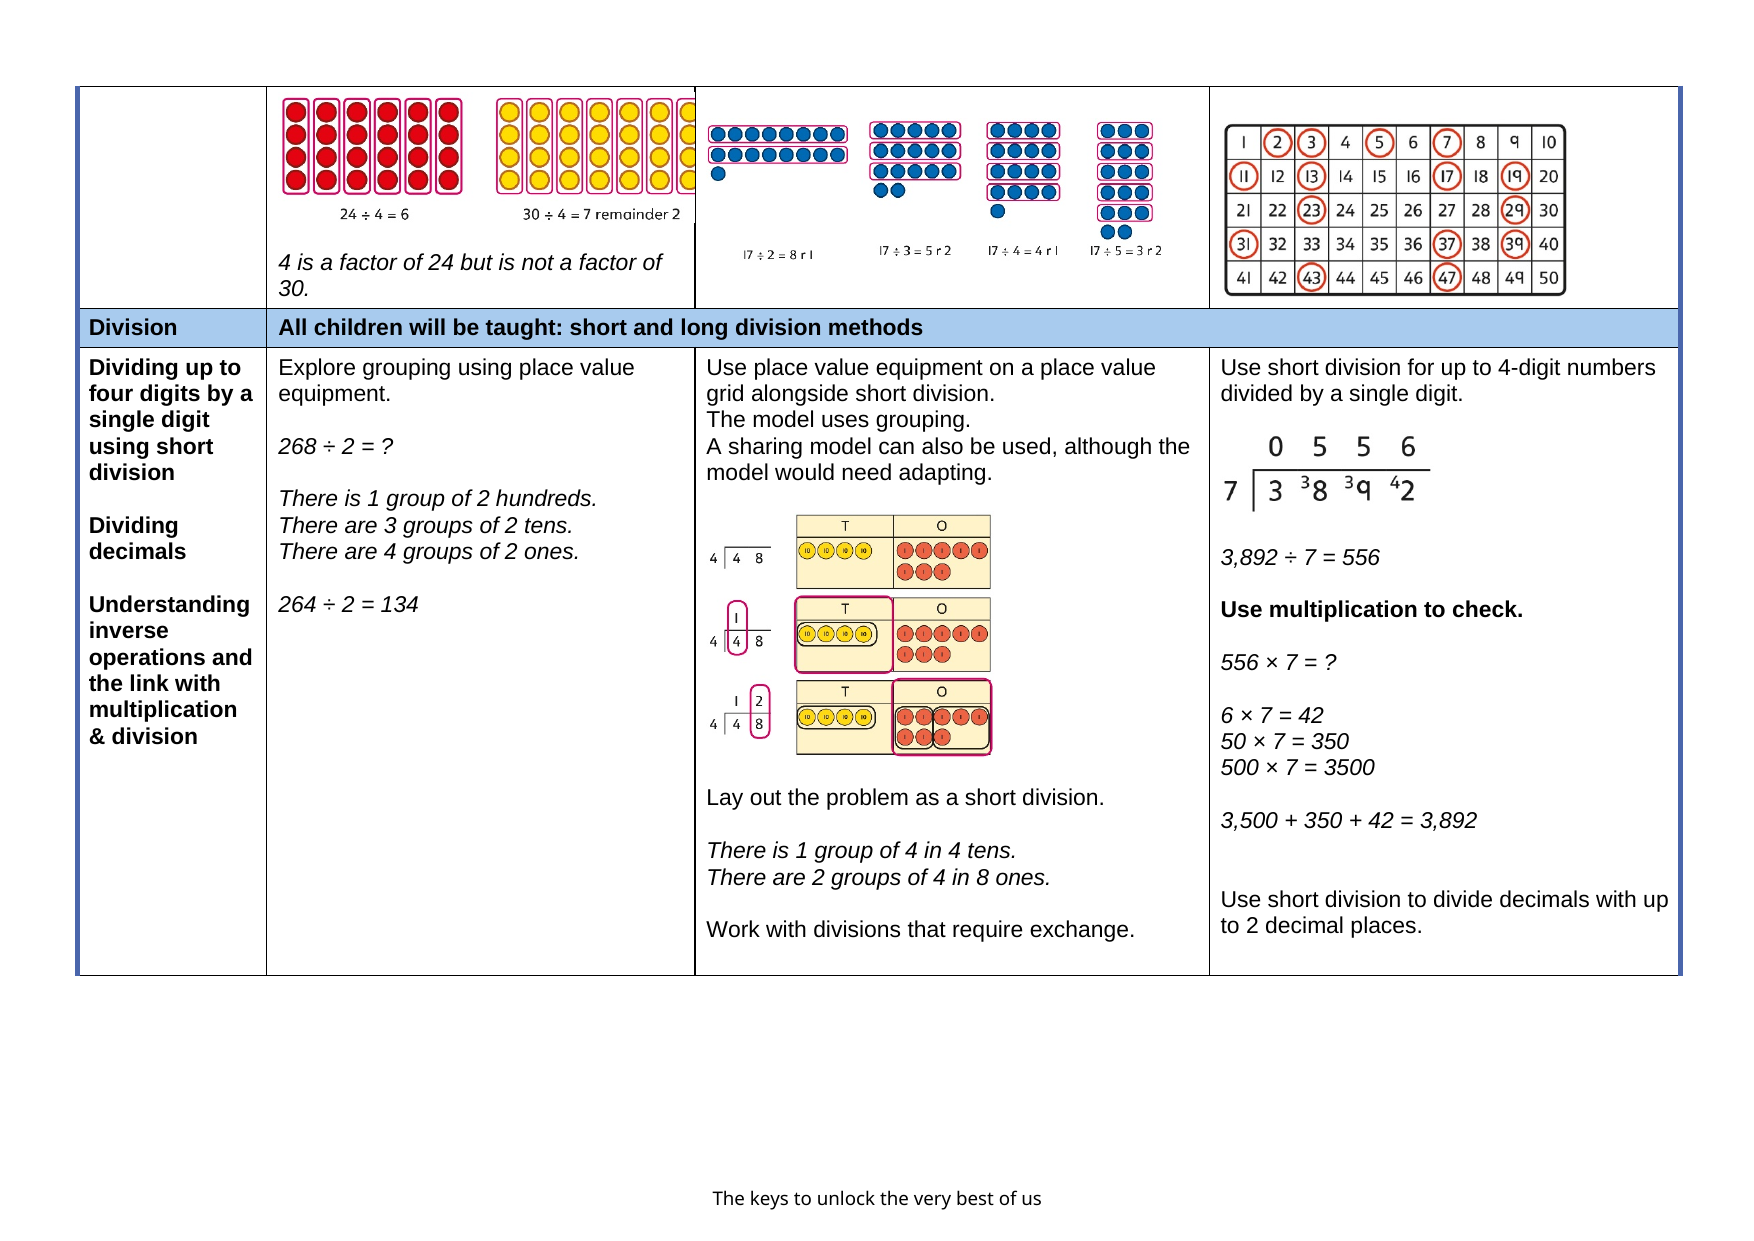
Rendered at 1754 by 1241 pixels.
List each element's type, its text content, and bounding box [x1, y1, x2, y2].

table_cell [267, 348, 694, 975]
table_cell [696, 348, 1209, 975]
table_cell Division [80, 309, 266, 347]
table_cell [80, 348, 266, 975]
picture [278, 92, 695, 223]
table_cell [1210, 87, 1678, 307]
table_cell All children will be taught: short and long division methods [267, 309, 1678, 347]
picture [1220, 118, 1569, 299]
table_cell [80, 87, 266, 307]
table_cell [267, 87, 694, 307]
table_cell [696, 87, 1209, 307]
picture [1220, 432, 1435, 517]
picture [706, 118, 1163, 261]
picture [706, 511, 995, 758]
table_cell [1210, 348, 1678, 975]
